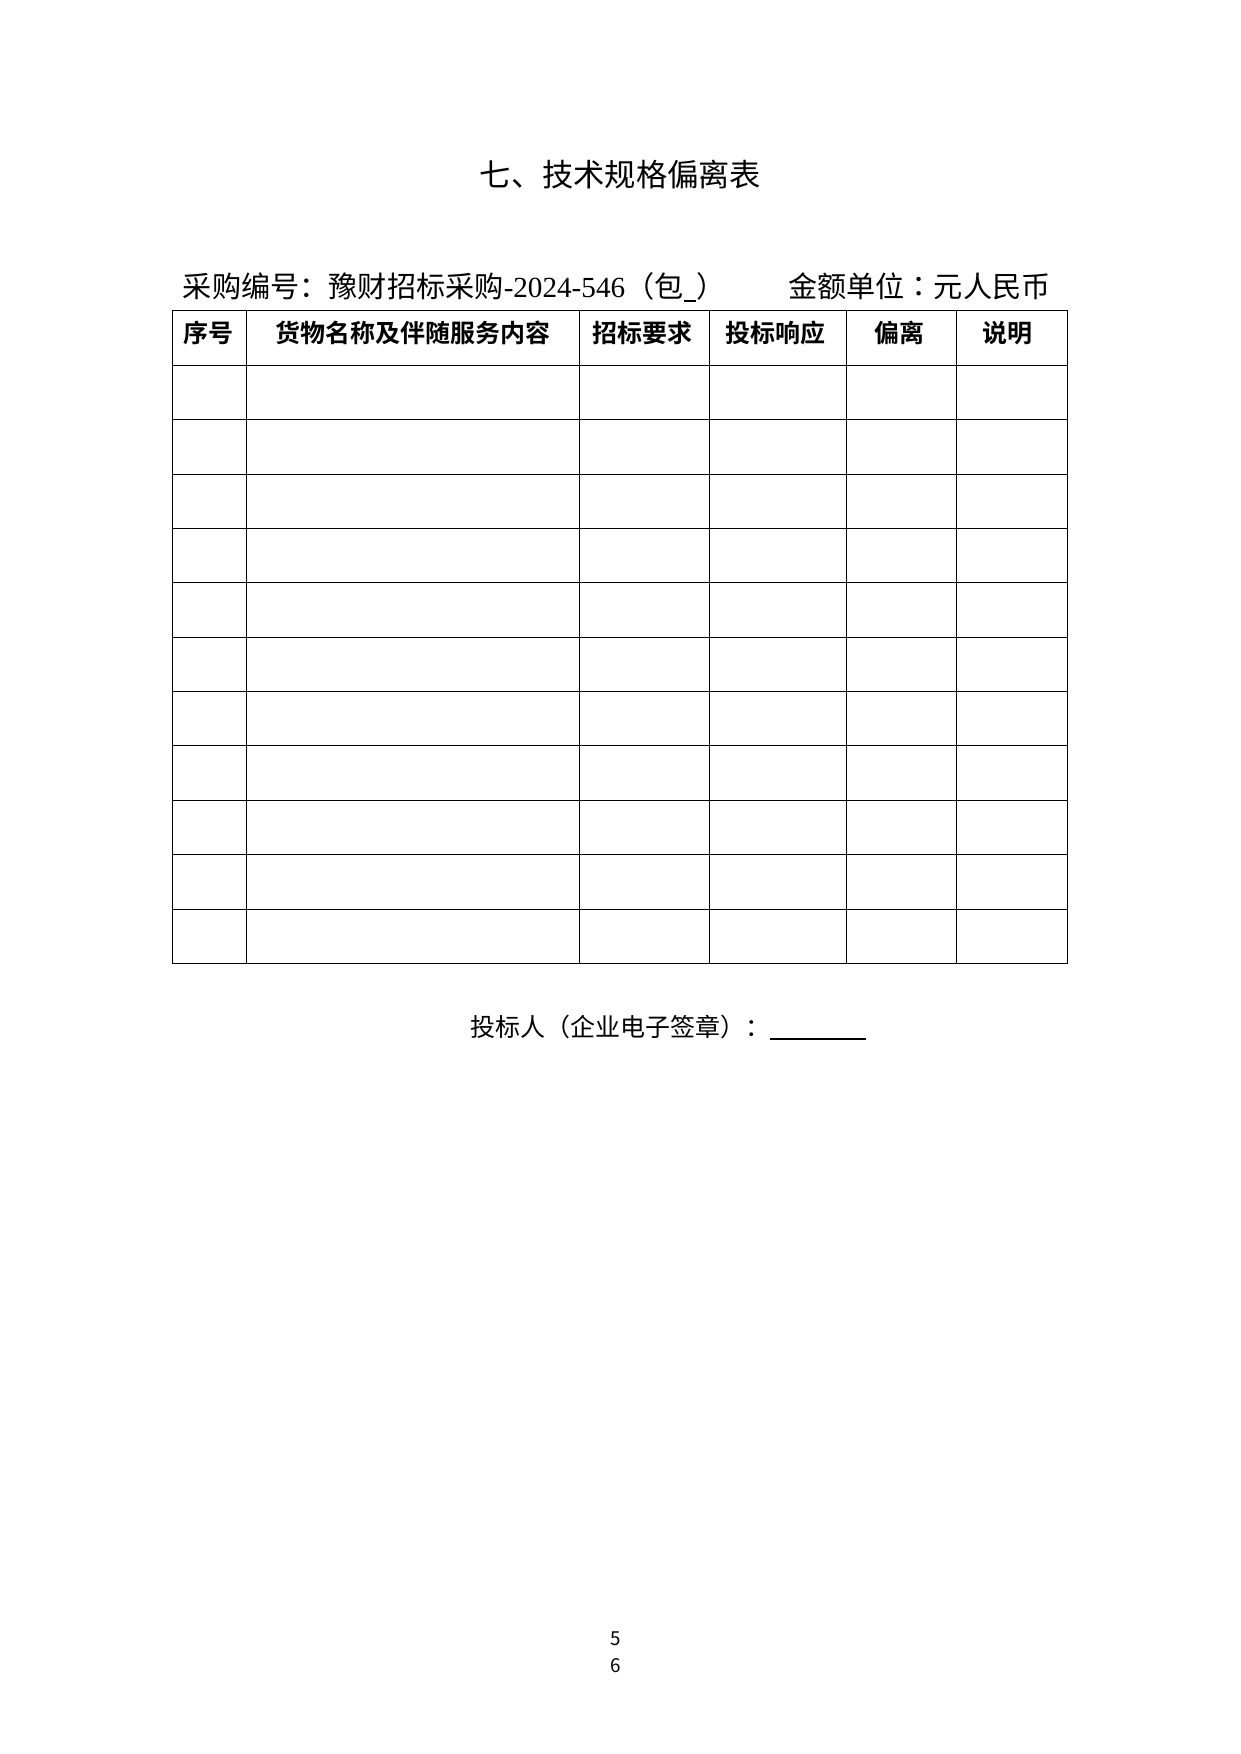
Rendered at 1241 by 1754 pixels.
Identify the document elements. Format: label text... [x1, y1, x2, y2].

table_cell [247, 746, 579, 800]
table_cell [173, 475, 246, 528]
table_cell [957, 420, 1067, 473]
table_cell [173, 746, 246, 800]
table_cell [247, 910, 579, 963]
table_cell [173, 801, 246, 854]
table_cell [710, 855, 846, 908]
table_cell [957, 366, 1067, 419]
table_cell [847, 529, 956, 582]
table_cell [580, 529, 709, 582]
table_cell [710, 366, 846, 419]
table_cell [580, 583, 709, 637]
table_cell [957, 801, 1067, 854]
table_cell [847, 746, 956, 800]
subtitle 七、技术规格偏离表 [187, 150, 1053, 195]
table_cell [710, 746, 846, 800]
table_cell [247, 366, 579, 419]
table_cell [580, 801, 709, 854]
table_cell [957, 855, 1067, 908]
table_cell [710, 638, 846, 691]
table_cell [847, 475, 956, 528]
table_cell [710, 529, 846, 582]
table_cell [710, 475, 846, 528]
text 投标人（企业电子签章）： [187, 1007, 1053, 1043]
table_cell [957, 746, 1067, 800]
table_header 投标响应 [710, 311, 846, 365]
table_cell [247, 475, 579, 528]
table_cell [580, 910, 709, 963]
table_header 偏离 [847, 311, 956, 365]
table_cell [173, 638, 246, 691]
table_cell [847, 638, 956, 691]
table_cell [247, 583, 579, 637]
table_cell [710, 583, 846, 637]
table_cell [247, 801, 579, 854]
table_header 招标要求 [580, 311, 709, 365]
table_cell [173, 583, 246, 637]
table_cell [710, 692, 846, 745]
table_cell [580, 855, 709, 908]
table_cell [247, 638, 579, 691]
table_cell [173, 366, 246, 419]
table_header 序号 [173, 311, 246, 365]
table_cell [957, 475, 1067, 528]
table_cell [847, 801, 956, 854]
table_cell [847, 855, 956, 908]
table_cell [957, 692, 1067, 745]
table_cell [173, 910, 246, 963]
table_cell [710, 801, 846, 854]
table_cell [710, 420, 846, 473]
table_cell [580, 692, 709, 745]
table_cell [957, 638, 1067, 691]
table_header 说明 [957, 311, 1067, 365]
table_cell [580, 475, 709, 528]
table_cell [847, 420, 956, 473]
table_cell [847, 910, 956, 963]
table_cell [580, 420, 709, 473]
table_cell [247, 855, 579, 908]
table_cell [247, 420, 579, 473]
table_cell [710, 910, 846, 963]
table_cell [173, 420, 246, 473]
table_cell [580, 366, 709, 419]
table_cell [173, 692, 246, 745]
table_cell [847, 692, 956, 745]
table_header 货物名称及伴随服务内容 [247, 311, 579, 365]
table_cell [173, 855, 246, 908]
table_header 采购编号：豫财招标采购-2024-546（包 ） [171, 261, 777, 307]
table_cell [957, 529, 1067, 582]
table_cell [580, 638, 709, 691]
table_cell [173, 529, 246, 582]
table_cell [247, 529, 579, 582]
table_cell [847, 583, 956, 637]
table_cell [580, 746, 709, 800]
table_header 金额单位：元人民币 [777, 261, 1067, 307]
table_cell [847, 366, 956, 419]
table_cell [247, 692, 579, 745]
table_cell [957, 583, 1067, 637]
table_cell [957, 910, 1067, 963]
